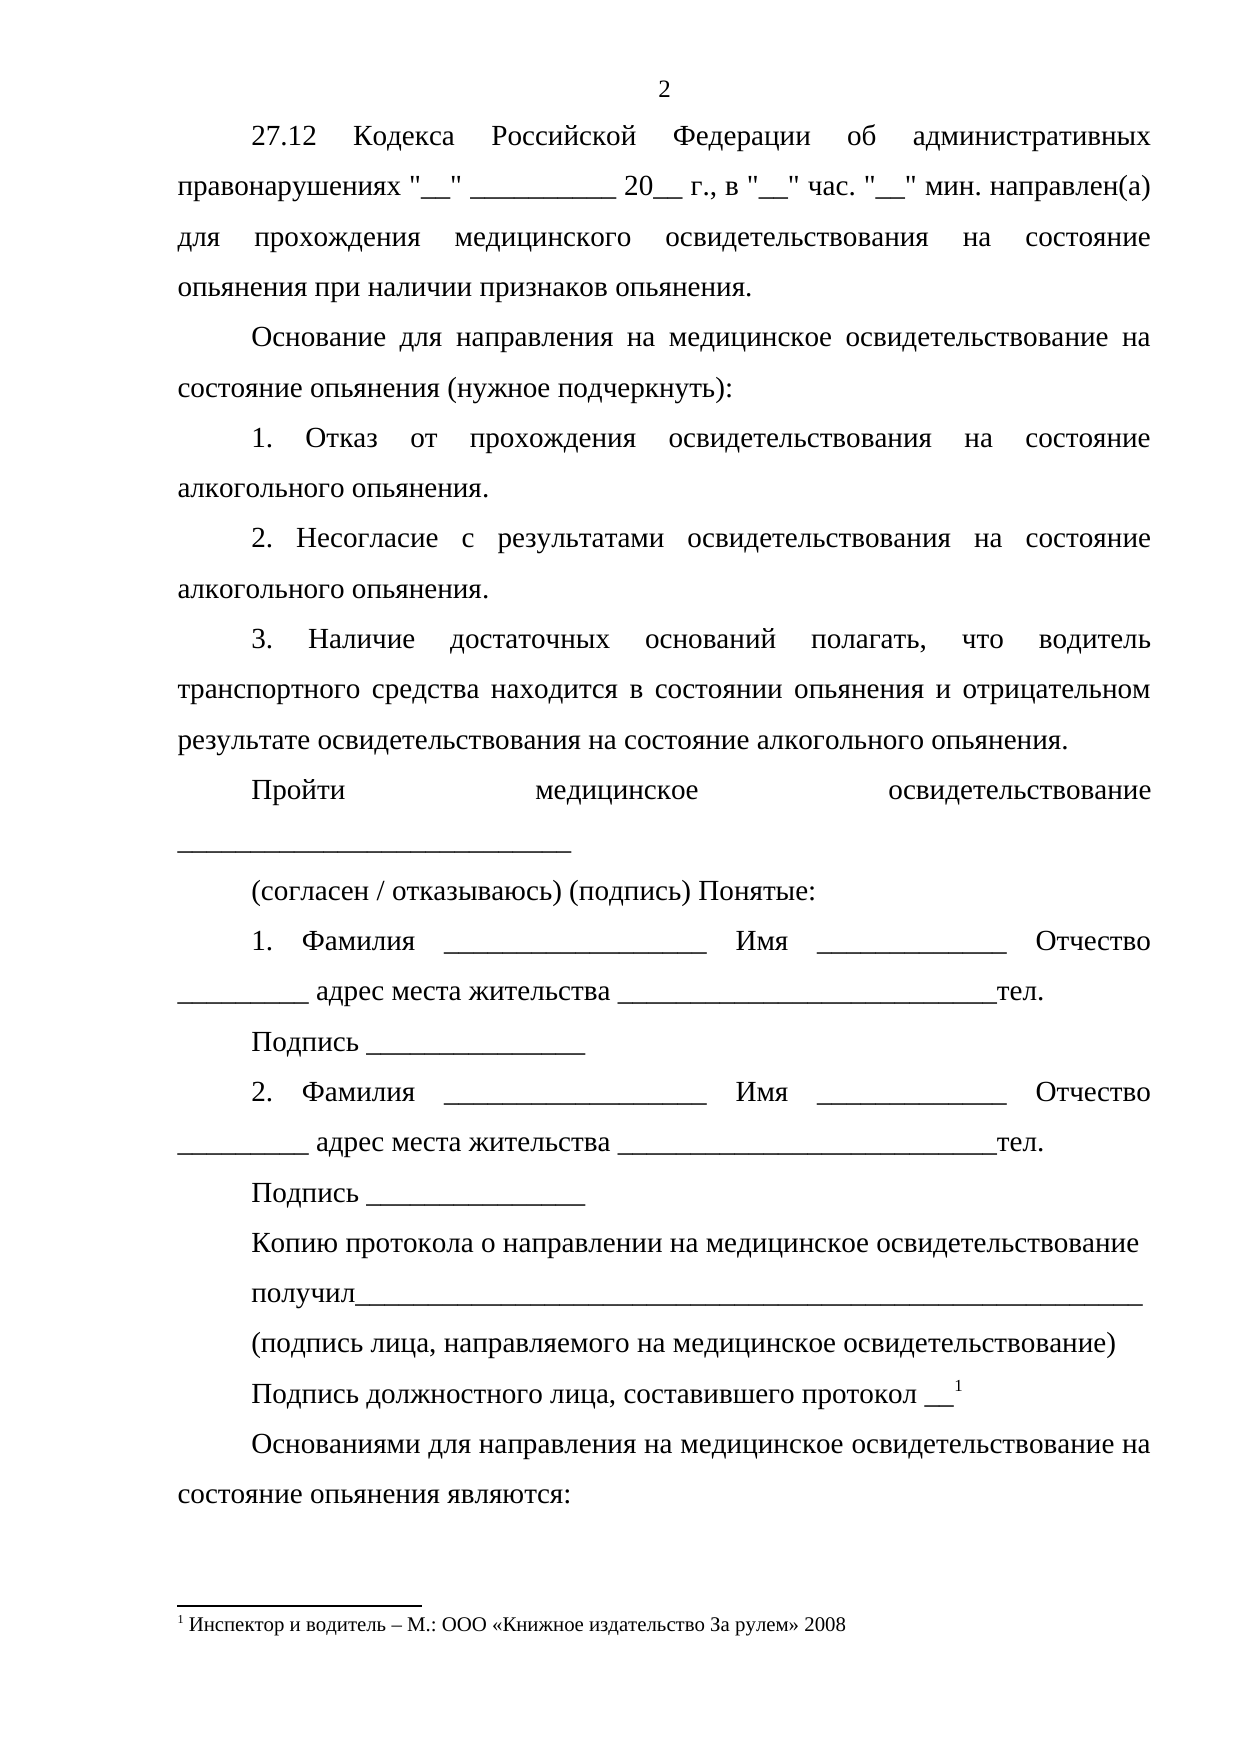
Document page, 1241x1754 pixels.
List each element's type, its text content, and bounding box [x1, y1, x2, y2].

text Основание для направления на медицинское освидетельствование на состояние опьянения (нужное подчеркнуть): [177, 319, 1152, 403]
text Подпись _______________ [177, 1024, 1152, 1057]
text 27.12 Кодекса Российской Федерации об административных правонарушениях "__" __________ 20__ г., в "__" час. "__" мин. направлен(а) для прохождения медицинского освидетельствования на состояние опьянения при наличии признаков опьянения. [177, 118, 1152, 303]
text (подпись лица, направляемого на медицинское освидетельствование) [177, 1326, 1152, 1359]
text 3. Наличие достаточных оснований полагать, что водитель транспортного средства находится в состоянии опьянения и отрицательном результате освидетельствования на состояние алкогольного опьянения. [177, 621, 1152, 755]
text Подпись _______________ [177, 1175, 1152, 1208]
text получил______________________________________________________ [177, 1275, 1152, 1309]
text 1. Фамилия __________________ Имя _____________ Отчество _________ адрес места жительства __________________________тел. [177, 923, 1152, 1007]
text 2. Фамилия __________________ Имя _____________ Отчество _________ адрес места жительства __________________________тел. [177, 1074, 1152, 1158]
text Пройти медицинское освидетельствование ___________________________ [177, 772, 1152, 856]
text 2. Несогласие с результатами освидетельствования на состояние алкогольного опьянения. [177, 521, 1152, 604]
text Копию протокола о направлении на медицинское освидетельствование [177, 1225, 1152, 1258]
text Основаниями для направления на медицинское освидетельствование на состояние опьянения являются: [177, 1426, 1152, 1510]
text Подпись должностного лица, составившего протокол __ [177, 1376, 1152, 1409]
text (согласен / отказываюсь) (подпись) Понятые: [177, 873, 1152, 906]
text 1. Отказ от прохождения освидетельствования на состояние алкогольного опьянения. [177, 420, 1152, 504]
